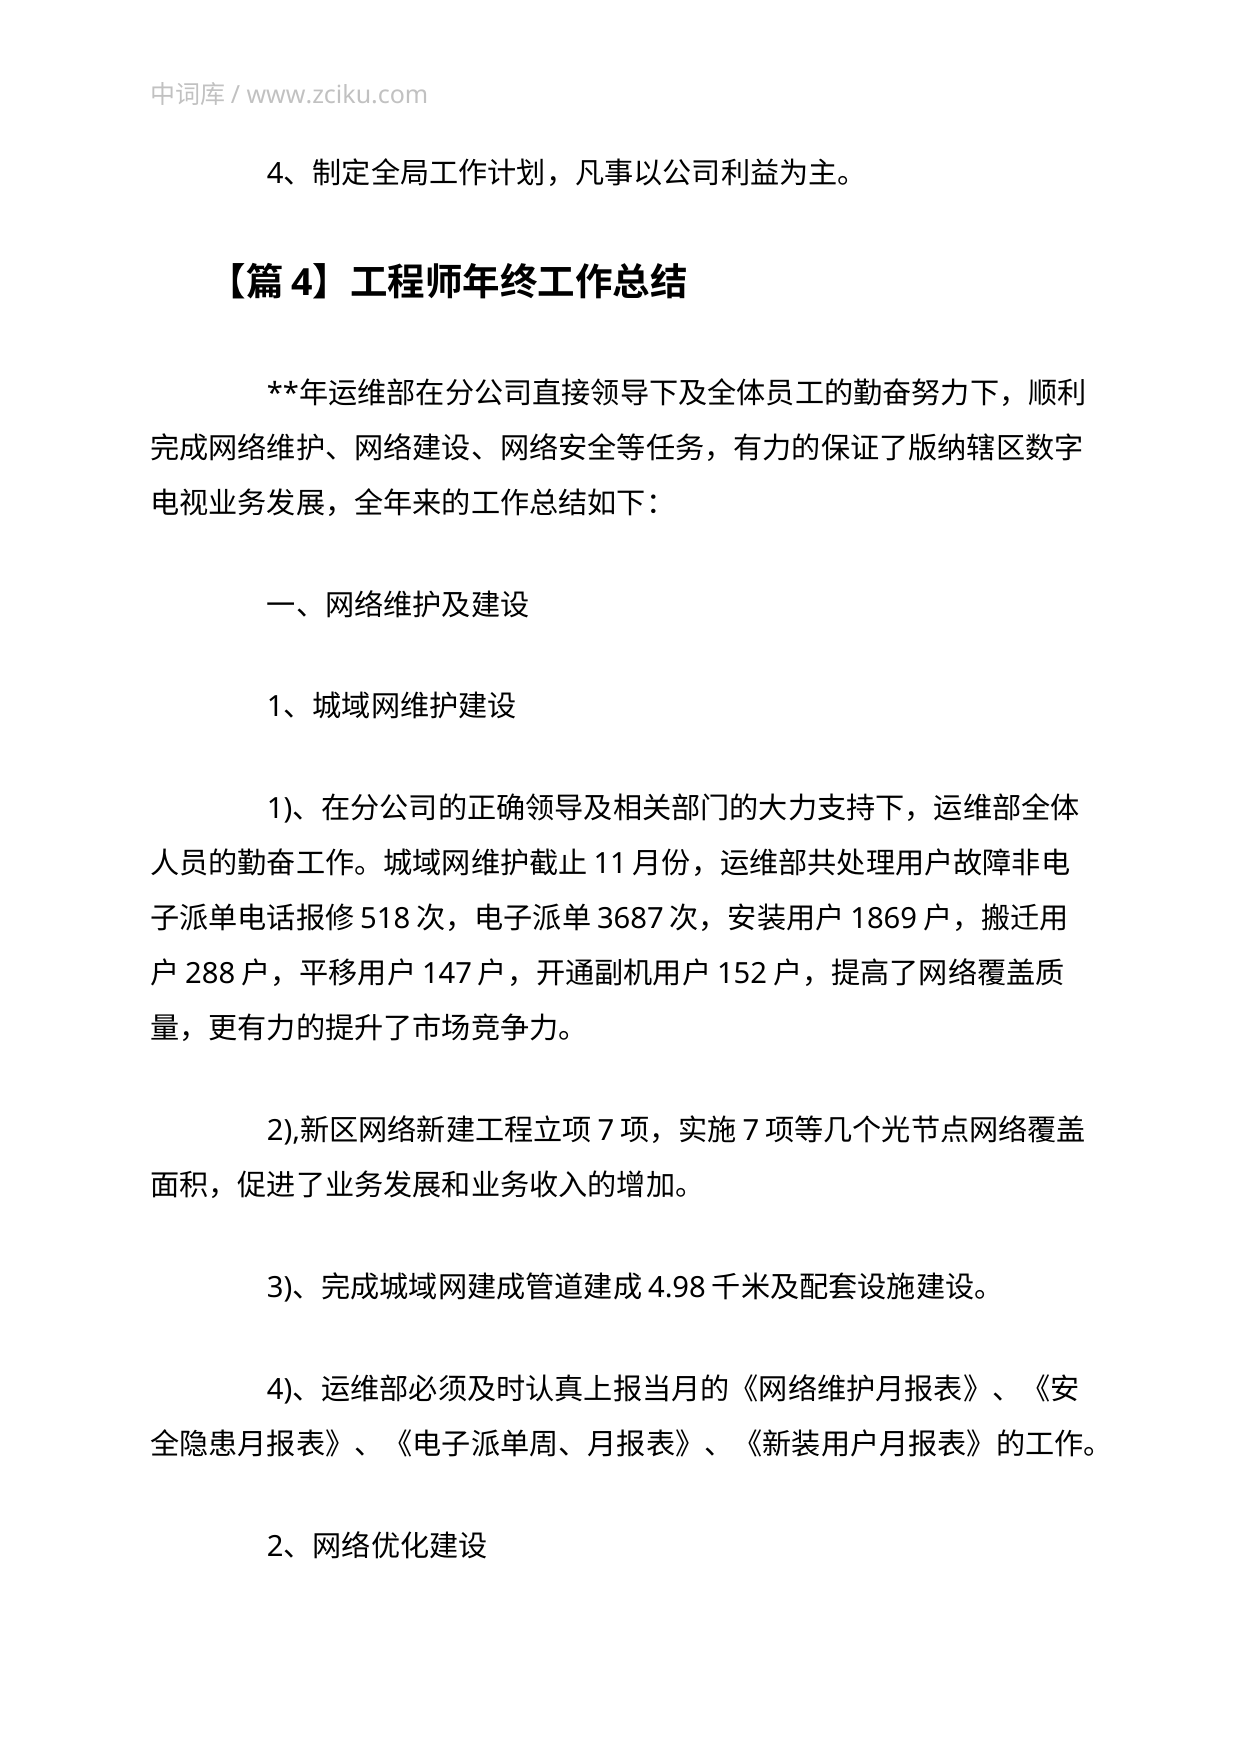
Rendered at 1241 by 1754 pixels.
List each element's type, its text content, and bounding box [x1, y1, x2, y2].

text 【篇4】工程师年终工作总结 [150, 252, 1090, 306]
text 一、网络维护及建设 [150, 581, 1090, 623]
text 3)、完成城域网建成管道建成4.98千米及配套设施建设。 [150, 1263, 1090, 1306]
text 1)、在分公司的正确领导及相关部门的大力支持下，运维部全体人员的勤奋工作。城域网维护截止11月份，运维部共处理用户故障非电子派单电话报修518次，电子派单3687次，安装用户1869户，搬迁用户288户，平移用户147户，开通副机用户152户，提高了网络覆盖质量，更有力的提升了市场竞争力。 [150, 785, 1090, 1047]
text 2),新区网络新建工程立项7项，实施7项等几个光节点网络覆盖面积，促进了业务发展和业务收入的增加。 [150, 1107, 1090, 1204]
text 4、制定全局工作计划，凡事以公司利益为主。 [150, 150, 1090, 192]
text 4)、运维部必须及时认真上报当月的《网络维护月报表》、《安全隐患月报表》、《电子派单周、月报表》、《新装用户月报表》的工作。 [150, 1366, 1090, 1463]
text 1、城域网维护建设 [150, 683, 1090, 725]
text 2、网络优化建设 [150, 1522, 1090, 1565]
text **年运维部在分公司直接领导下及全体员工的勤奋努力下，顺利完成网络维护、网络建设、网络安全等任务，有力的保证了版纳辖区数字电视业务发展，全年来的工作总结如下： [150, 369, 1090, 522]
